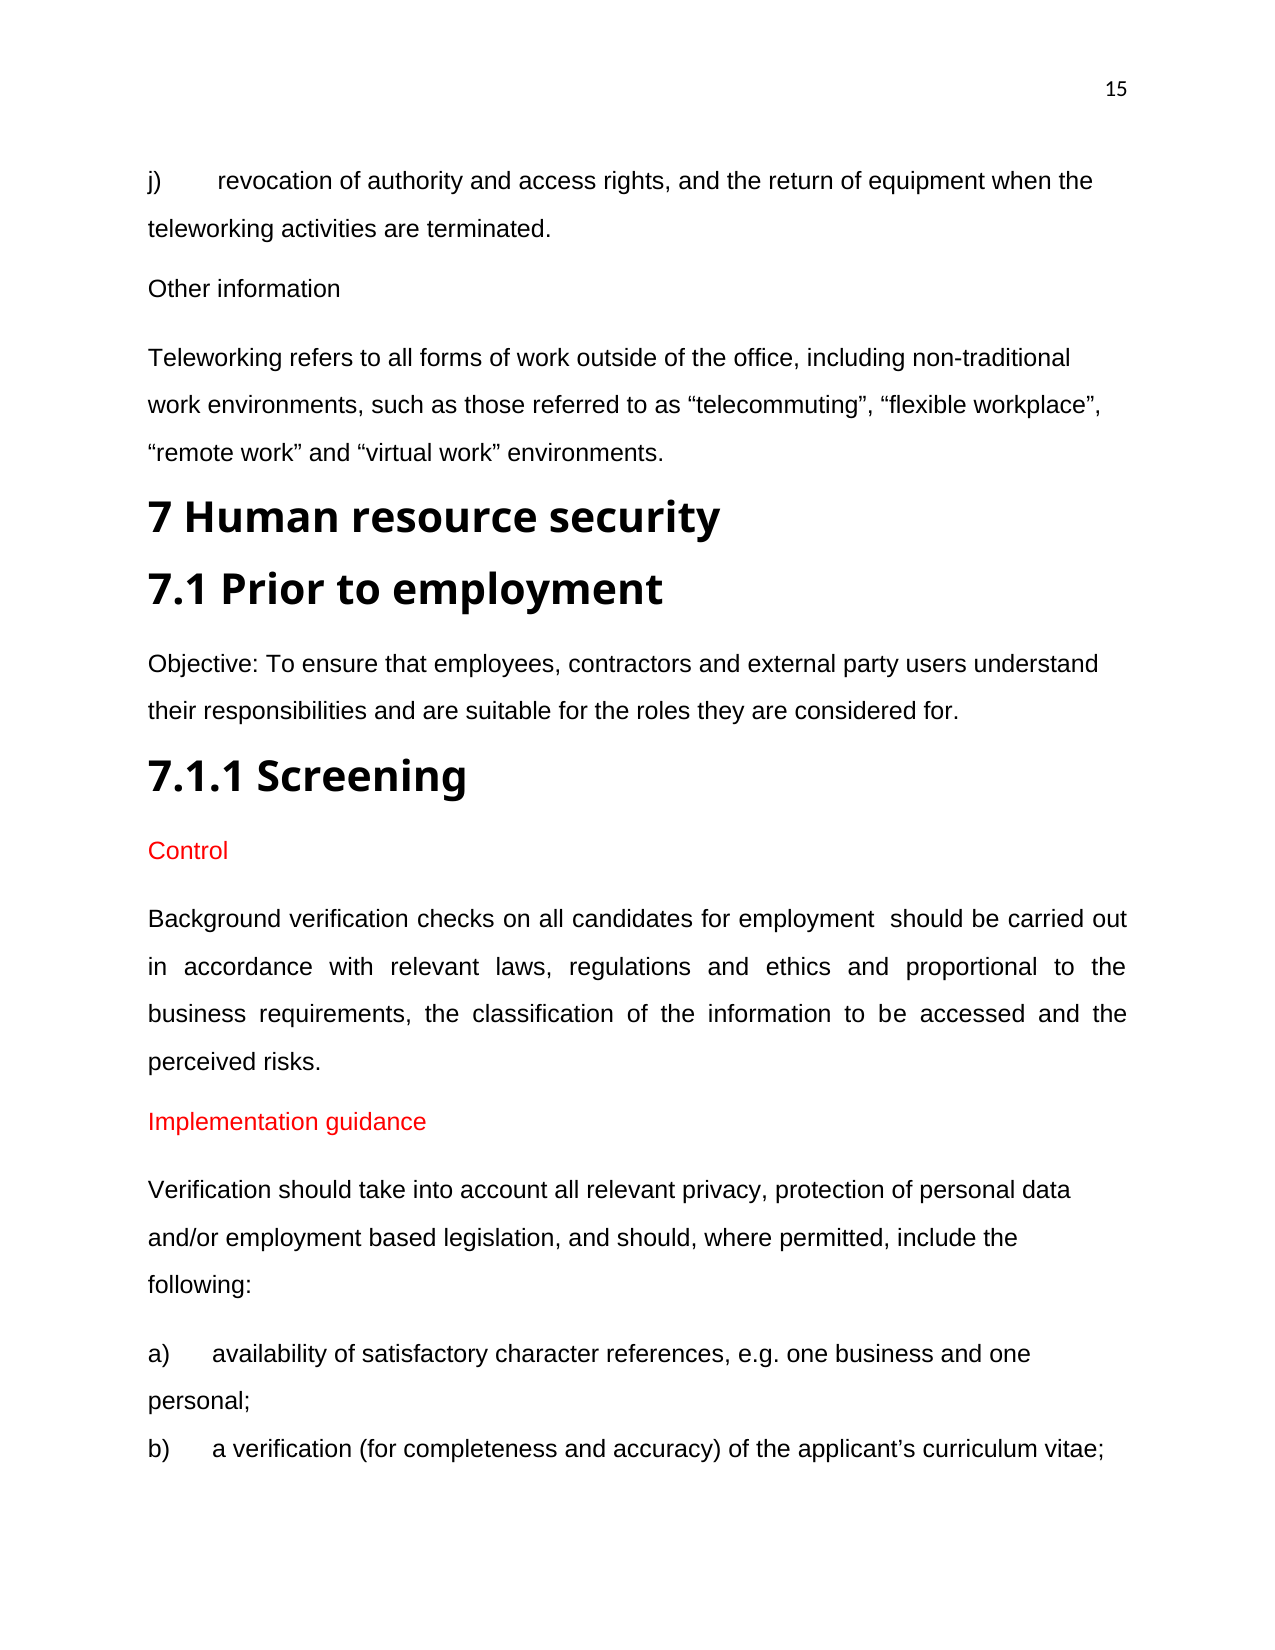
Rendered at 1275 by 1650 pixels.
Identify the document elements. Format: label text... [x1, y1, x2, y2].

list j) revocation of authority and access rights, and the return of equipment when the teleworking activities are terminated. [148, 148, 1127, 243]
text Control [148, 817, 1127, 864]
text Teleworking refers to all forms of work outside of the office, including non-traditional work environments, such as those referred to as “telecommuting”, “flexible workplace”, “remote work” and “virtual work” environments. [148, 324, 1127, 466]
text Other information [148, 256, 1127, 303]
text Background verification checks on all candidates for employment should be carried out in accordance with relevant laws, regulations and ethics and proportional to the business requirements, the classification of the information to be accessed and the perceived risks. [148, 885, 1127, 1075]
text Objective: To ensure that employees, contractors and external party users understand their responsibilities and are suitable for the roles they are considered for. [148, 630, 1127, 725]
list a) availability of satisfactory character references, e.g. one business and one personal; [148, 1320, 1127, 1415]
list b) a verification (for completeness and accuracy) of the applicant’s curriculum vitae; [148, 1415, 1127, 1462]
subtitle 7 Human resource security [148, 487, 1127, 546]
subtitle 7.1.1 Screening [148, 746, 1127, 804]
text Verification should take into account all relevant privacy, protection of personal data and/or employment based legislation, and should, where permitted, include the following: [148, 1157, 1127, 1299]
subtitle 7.1 Prior to employment [148, 558, 1127, 617]
text Implementation guidance [148, 1088, 1127, 1136]
